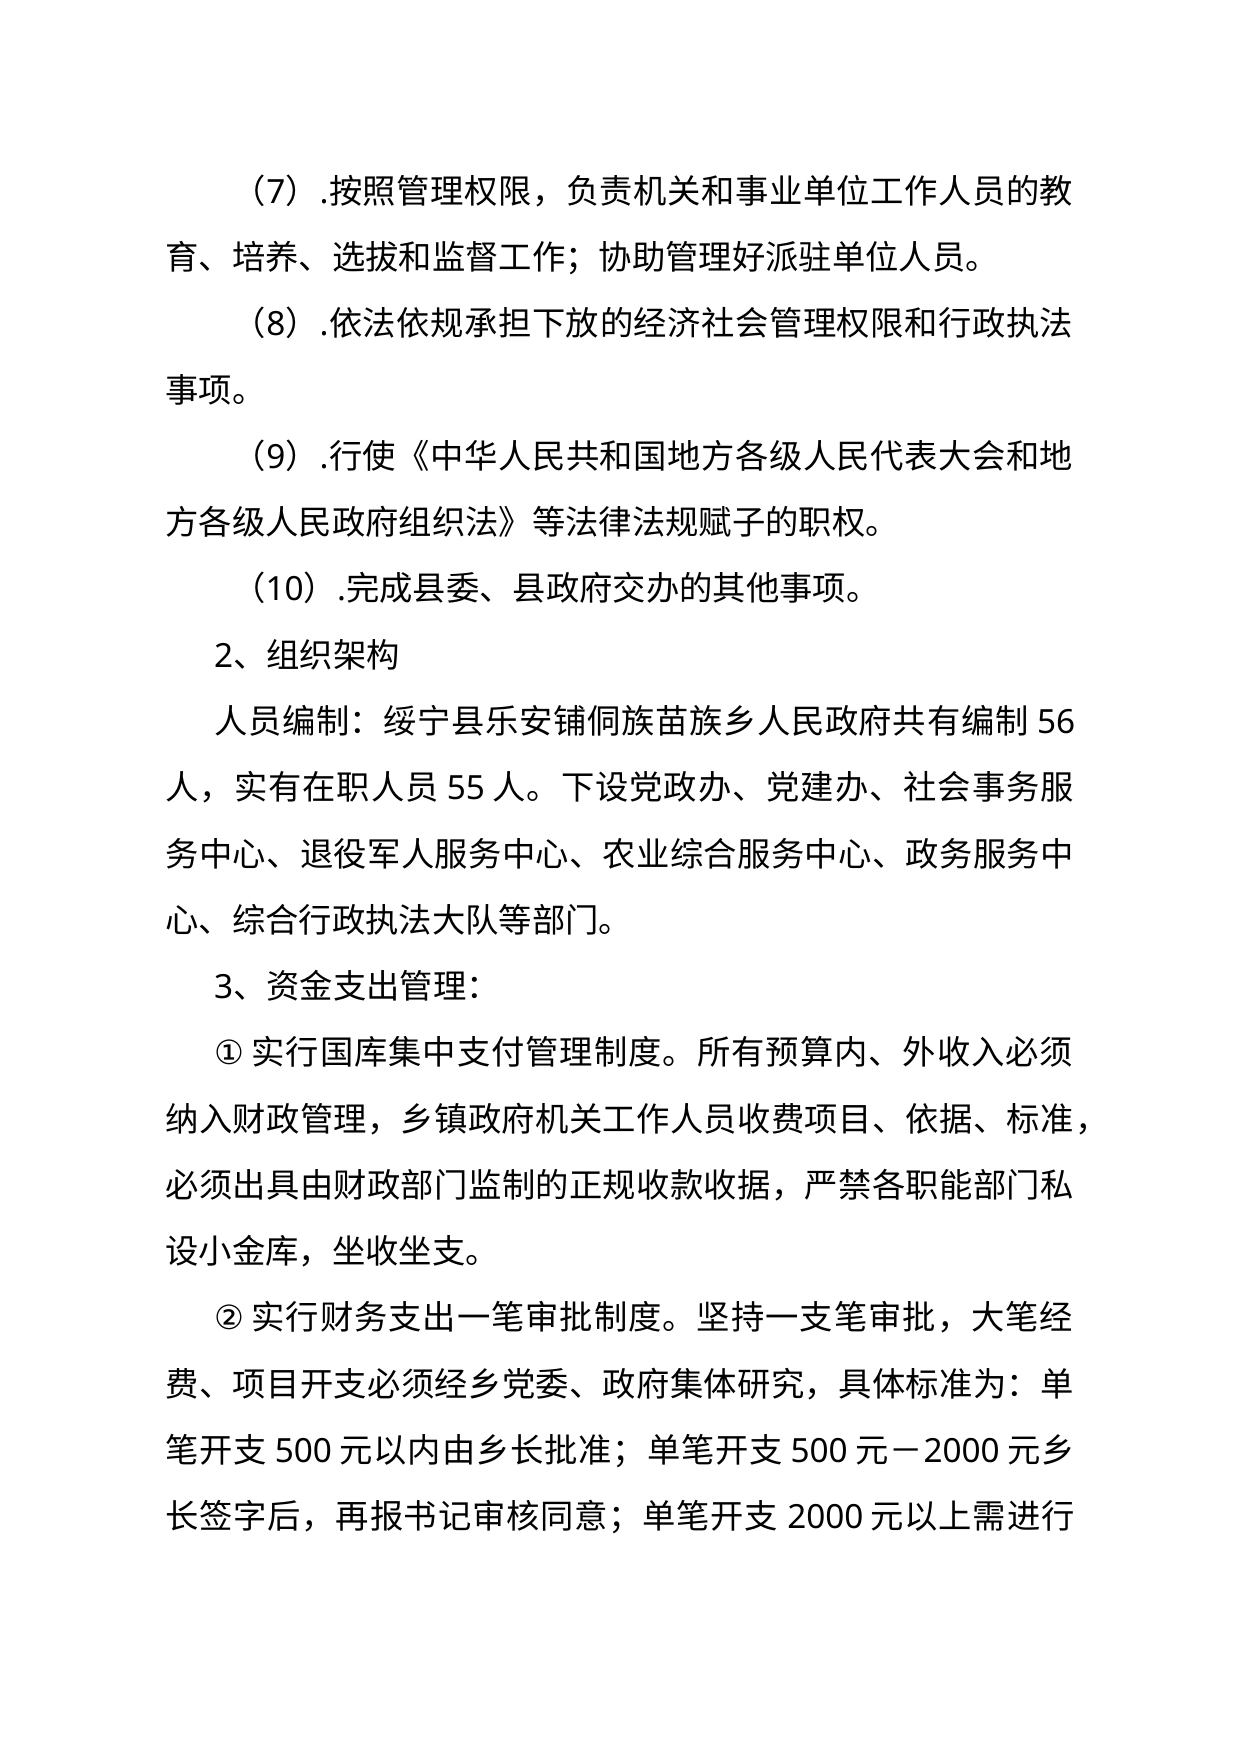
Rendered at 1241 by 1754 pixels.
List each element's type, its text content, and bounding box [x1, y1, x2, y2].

text 3、资金支出管理： [165, 951, 1075, 1017]
text （9）.行使《中华人民共和国地方各级人民代表大会和地方各级人民政府组织法》等法律法规赋子的职权。 [165, 421, 1075, 553]
text （10）.完成县委、县政府交办的其他事项。 [165, 553, 1075, 619]
text 2、组织架构 [165, 619, 1075, 686]
text （8）.依法依规承担下放的经济社会管理权限和行政执法事项。 [165, 288, 1075, 421]
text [165, 1282, 1075, 1547]
text （7）.按照管理权限，负责机关和事业单位工作人员的教育、培养、选拔和监督工作；协助管理好派驻单位人员。 [165, 156, 1075, 288]
text ①实行国库集中支付管理制度。所有预算内、外收入必须纳入财政管理，乡镇政府机关工作人员收费项目、依据、标准，必须出具由财政部门监制的正规收款收据，严禁各职能部门私设小金库，坐收坐支。 [165, 1017, 1075, 1282]
text 人员编制：绥宁县乐安铺侗族苗族乡人民政府共有编制56人，实有在职人员55人。下设党政办、党建办、社会事务服务中心、退役军人服务中心、农业综合服务中心、政务服务中心、综合行政执法大队等部门。 [165, 686, 1075, 951]
